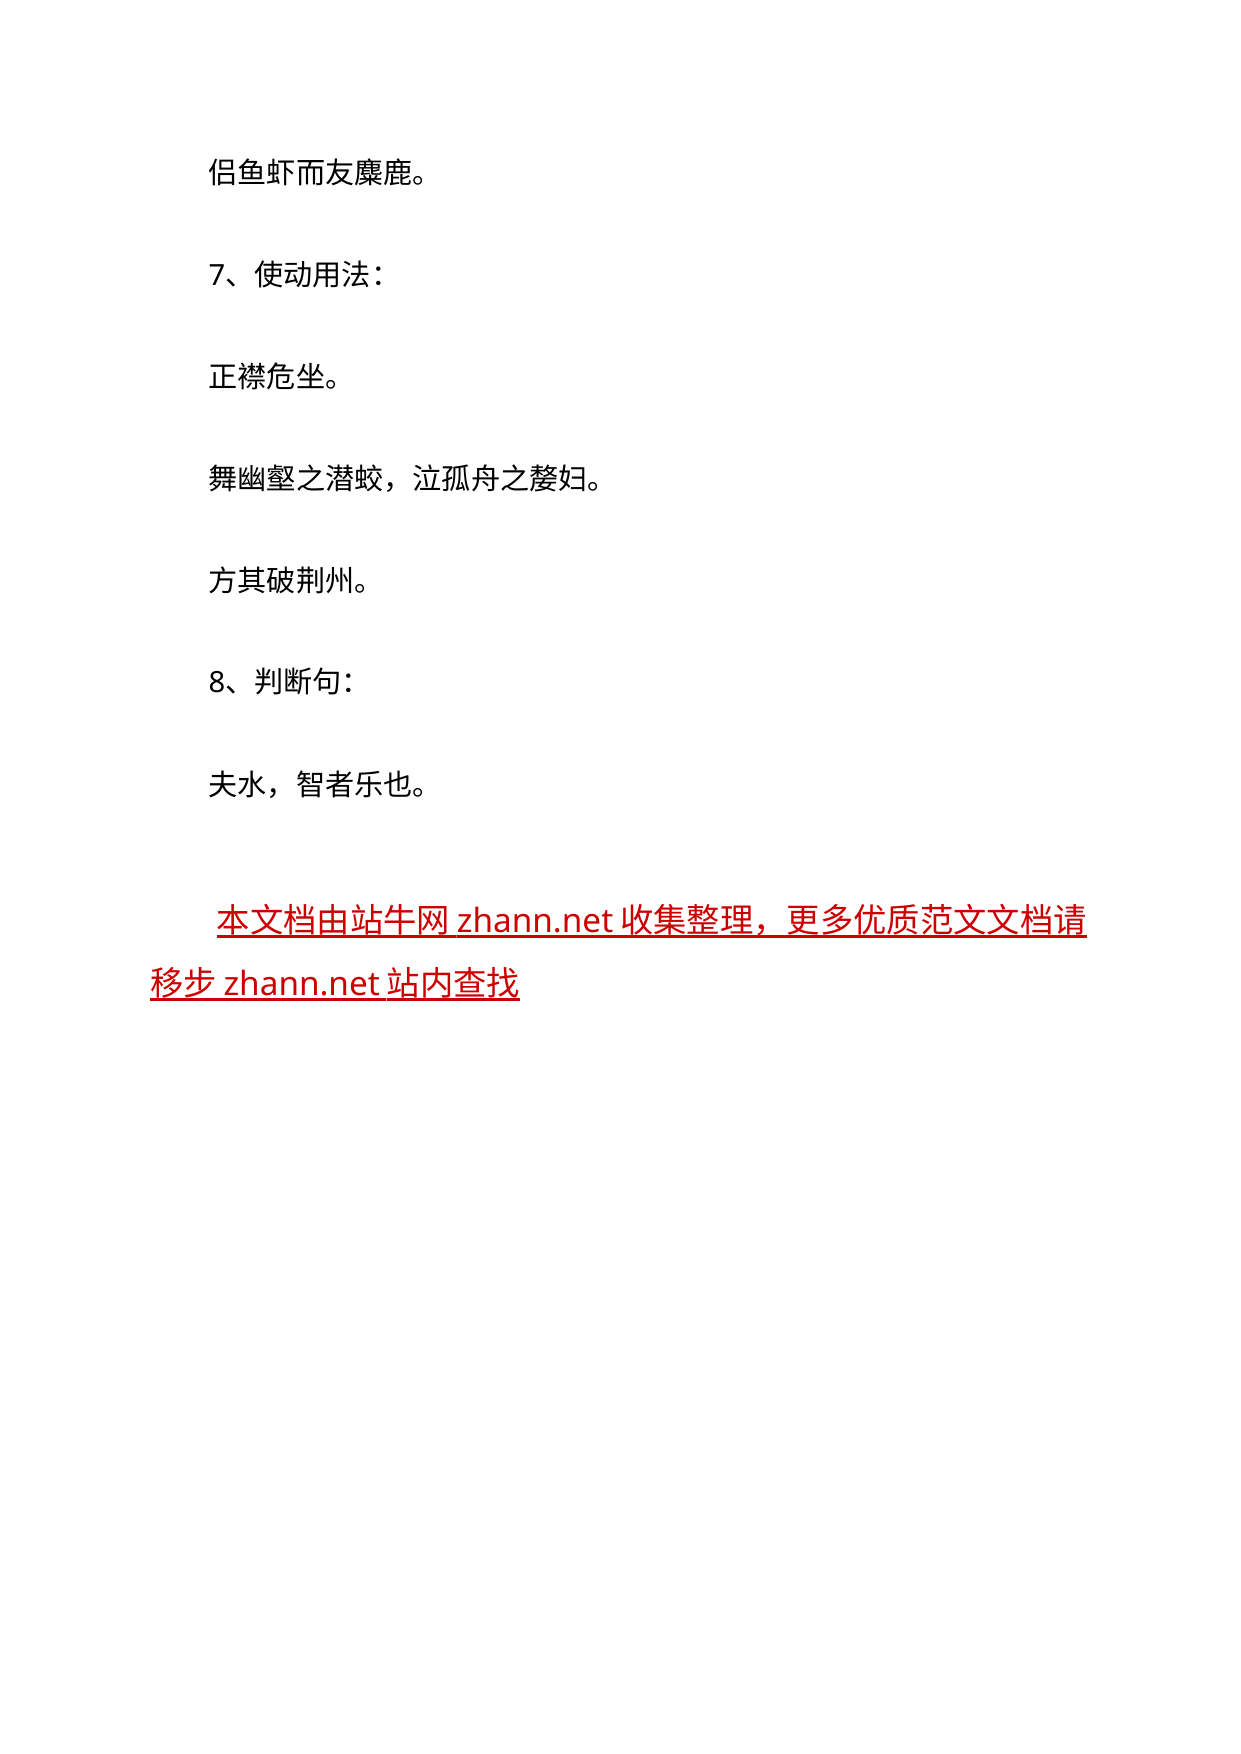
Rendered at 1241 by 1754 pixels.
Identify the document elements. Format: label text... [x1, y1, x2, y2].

text 舞幽壑之潜蛟，泣孤舟之嫠妇。 [150, 456, 1090, 498]
text 7、使动用法： [150, 252, 1090, 294]
text 正襟危坐。 [150, 354, 1090, 396]
text 夫水，智者乐也。 [150, 761, 1090, 803]
text 方其破荆州。 [150, 557, 1090, 599]
text 侣鱼虾而友麋鹿。 [150, 150, 1090, 192]
text 8、判断句： [150, 659, 1090, 701]
text 本文档由站牛网zhann.net收集整理，更多优质范文文档请移步zhann.net站内查找 [150, 894, 1090, 1005]
